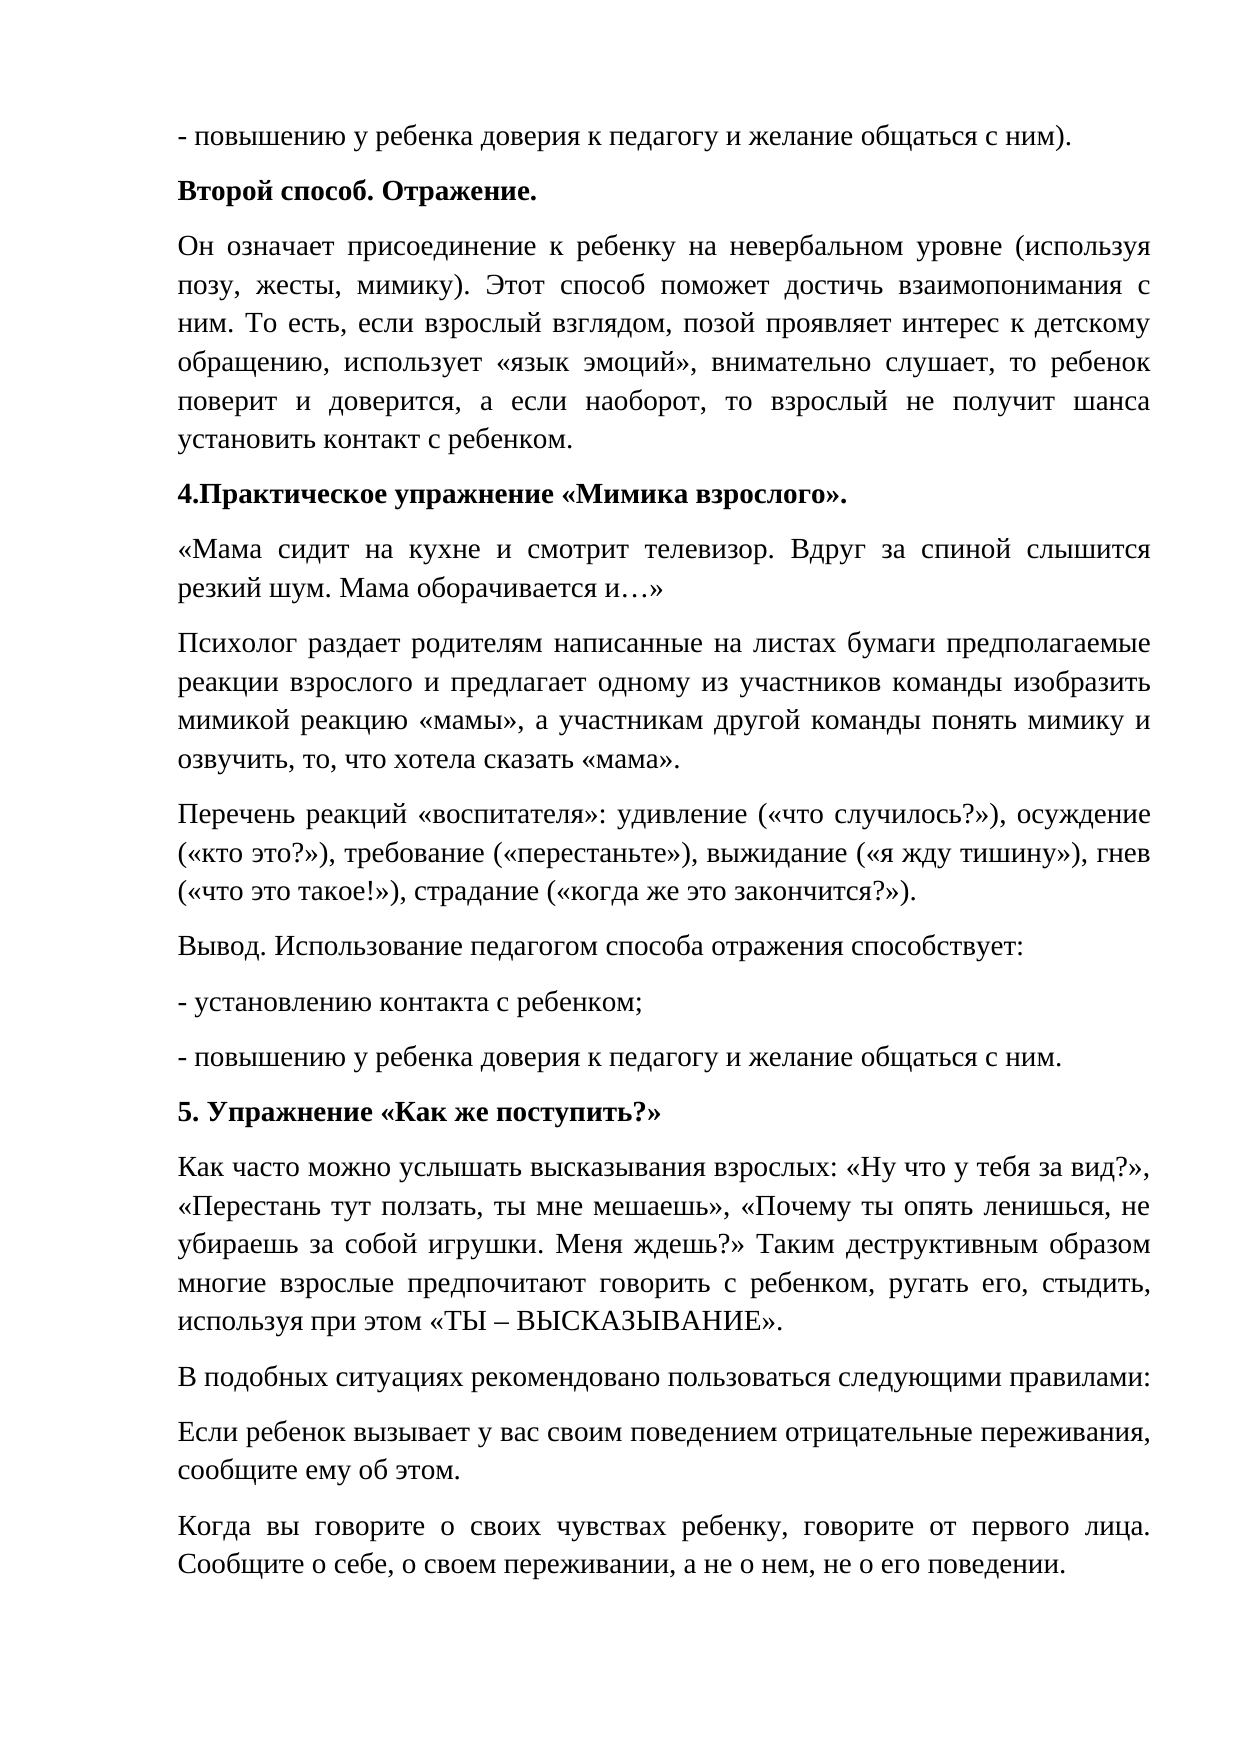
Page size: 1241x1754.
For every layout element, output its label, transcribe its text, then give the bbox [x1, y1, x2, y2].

text «Мама сидит на кухне и смотрит телевизор. Вдруг за спиной слышится резкий шум. Мама оборачивается и…» [177, 532, 1152, 604]
text Он означает присоединение к ребенку на невербальном уровне (используя позу, жесты, мимику). Этот способ поможет достичь взаимопонимания с ним. То есть, если взрослый взглядом, позой проявляет интерес к детскому обращению, использует «язык эмоций», внимательно слушает, то ребенок поверит и доверится, а если наоборот, то взрослый не получит шанса установить контакт с ребенком. [177, 228, 1152, 455]
text Если ребенок вызывает у вас своим поведением отрицательные переживания, сообщите ему об этом. [177, 1414, 1152, 1486]
text 4.Практическое упражнение «Мимика взрослого». [177, 476, 1152, 510]
text - установлению контакта с ребенком; [177, 984, 1152, 1017]
text Когда вы говорите о своих чувствах ребенку, говорите от первого лица. Сообщите о себе, о своем переживании, а не о нем, не о его поведении. [177, 1508, 1152, 1580]
text Вывод. Использование педагогом способа отражения способствует: [177, 928, 1152, 962]
text В подобных ситуациях рекомендовано пользоваться следующими правилами: [177, 1359, 1152, 1392]
text - повышению у ребенка доверия к педагогу и желание общаться с ним. [177, 1039, 1152, 1072]
text Перечень реакций «воспитателя»: удивление («что случилось?»), осуждение («кто это?»), требование («перестаньте»), выжидание («я жду тишину»), гнев («что это такое!»), страдание («когда же это закончится?»). [177, 796, 1152, 907]
text 5. Упражнение «Как же поступить?» [177, 1094, 1152, 1128]
text Как часто можно услышать высказывания взрослых: «Ну что у тебя за вид?», «Перестань тут ползать, ты мне мешаешь», «Почему ты опять ленишься, не убираешь за собой игрушки. Меня ждешь?» Таким деструктивным образом многие взрослые предпочитают говорить с ребенком, ругать его, стыдить, используя при этом «ТЫ – ВЫСКАЗЫВАНИЕ». [177, 1149, 1152, 1337]
text Второй способ. Отражение. [177, 173, 1152, 207]
text Психолог раздает родителям написанные на листах бумаги предполагаемые реакции взрослого и предлагает одному из участников команды изобразить мимикой реакцию «мамы», а участникам другой команды понять мимику и озвучить, то, что хотела сказать «мама». [177, 625, 1152, 774]
text - повышению у ребенка доверия к педагогу и желание общаться с ним). [177, 118, 1152, 152]
